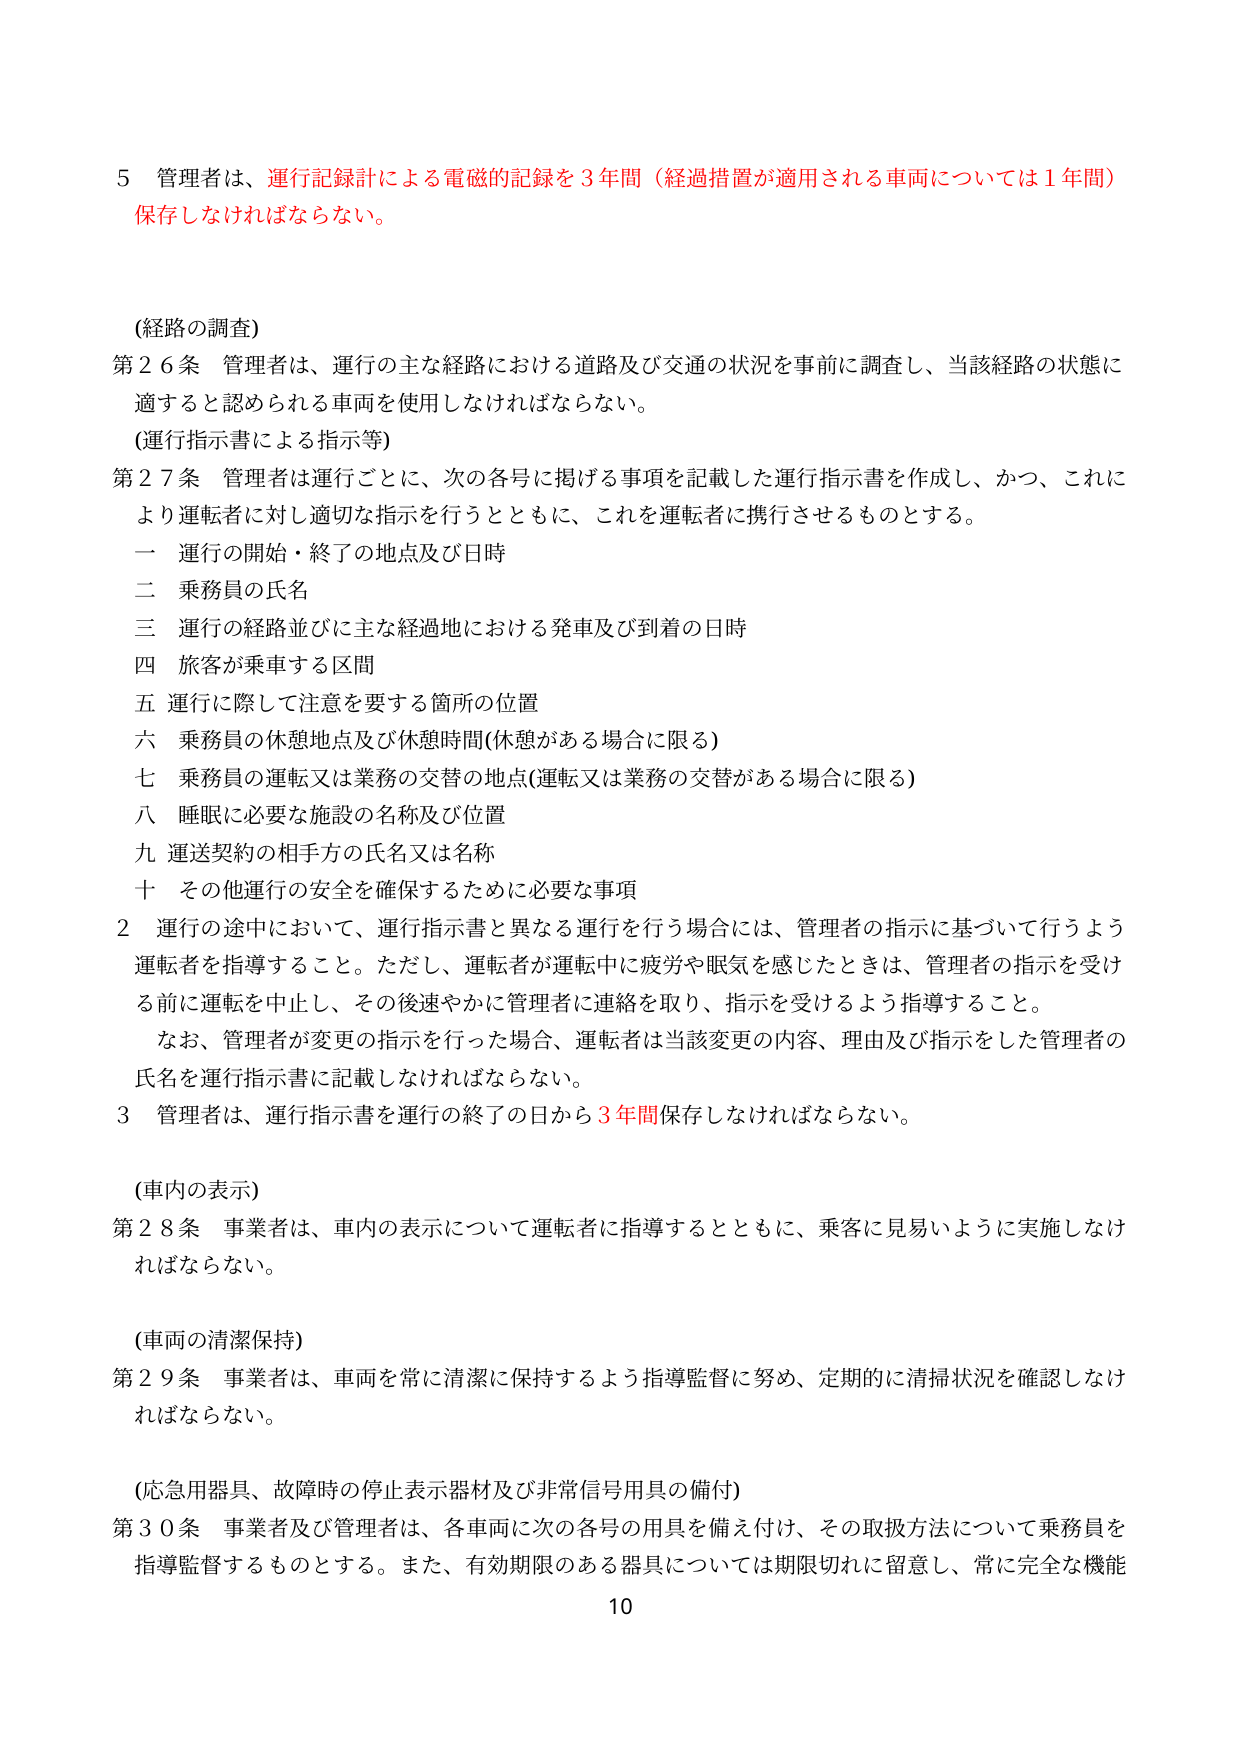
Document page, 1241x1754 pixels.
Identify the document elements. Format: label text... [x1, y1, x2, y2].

text 七 乗務員の運転又は業務の交替の地点(運転又は業務の交替がある場合に限る) [112, 758, 1128, 796]
text 一 運行の開始・終了の地点及び日時 [112, 533, 1128, 571]
text なお、管理者が変更の指示を行った場合、運転者は当該変更の内容、理由及び指示をした管理者の氏名を運行指示書に記載しなければならない。 [134, 1021, 1128, 1096]
text (経路の調査) [112, 308, 1128, 346]
text 第２９条 事業者は、車両を常に清潔に保持するよう指導監督に努め、定期的に清掃状況を確認しなければならない。 [112, 1358, 1128, 1433]
text 三 運行の経路並びに主な経過地における発車及び到着の日時 [112, 608, 1128, 646]
text 九 運送契約の相手方の氏名又は名称 [112, 833, 1128, 871]
text (車内の表示) [112, 1171, 1128, 1208]
text 第２８条 事業者は、車内の表示について運転者に指導するとともに、乗客に見易いように実施しなければならない。 [112, 1208, 1128, 1283]
text (車両の清潔保持) [112, 1321, 1128, 1358]
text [112, 1508, 1128, 1583]
text 十 その他運行の安全を確保するために必要な事項 [112, 871, 1128, 908]
text 二 乗務員の氏名 [112, 571, 1128, 608]
text 八 睡眠に必要な施設の名称及び位置 [112, 796, 1128, 833]
text ２ 運行の途中において、運行指示書と異なる運行を行う場合には、管理者の指示に基づいて行うよう運転者を指導すること。ただし、運転者が運転中に疲労や眠気を感じたときは、管理者の指示を受ける前に運転を中止し、その後速やかに管理者に連絡を取り、指示を受けるよう指導すること。 [112, 908, 1128, 1021]
text (応急用器具、故障時の停止表示器材及び非常信号用具の備付) [112, 1471, 1128, 1508]
text 第２６条 管理者は、運行の主な経路における道路及び交通の状況を事前に調査し、当該経路の状態に適すると認められる車両を使用しなければならない。 [112, 346, 1128, 421]
text ５ 管理者は、運行記録計による電磁的記録を３年間（経過措置が適用される車両については１年間）保存しなければならない。 [112, 158, 1128, 233]
text ３ 管理者は、運行指示書を運行の終了の日から３年間保存しなければならない。 [112, 1096, 1128, 1133]
text 五 運行に際して注意を要する箇所の位置 [112, 683, 1128, 721]
text 六 乗務員の休憩地点及び休憩時間(休憩がある場合に限る) [112, 721, 1128, 758]
text 第２７条 管理者は運行ごとに、次の各号に掲げる事項を記載した運行指示書を作成し、かつ、これにより運転者に対し適切な指示を行うとともに、これを運転者に携行させるものとする。 [112, 458, 1128, 533]
text 四 旅客が乗車する区間 [112, 646, 1128, 683]
text (運行指示書による指示等) [112, 421, 1128, 458]
